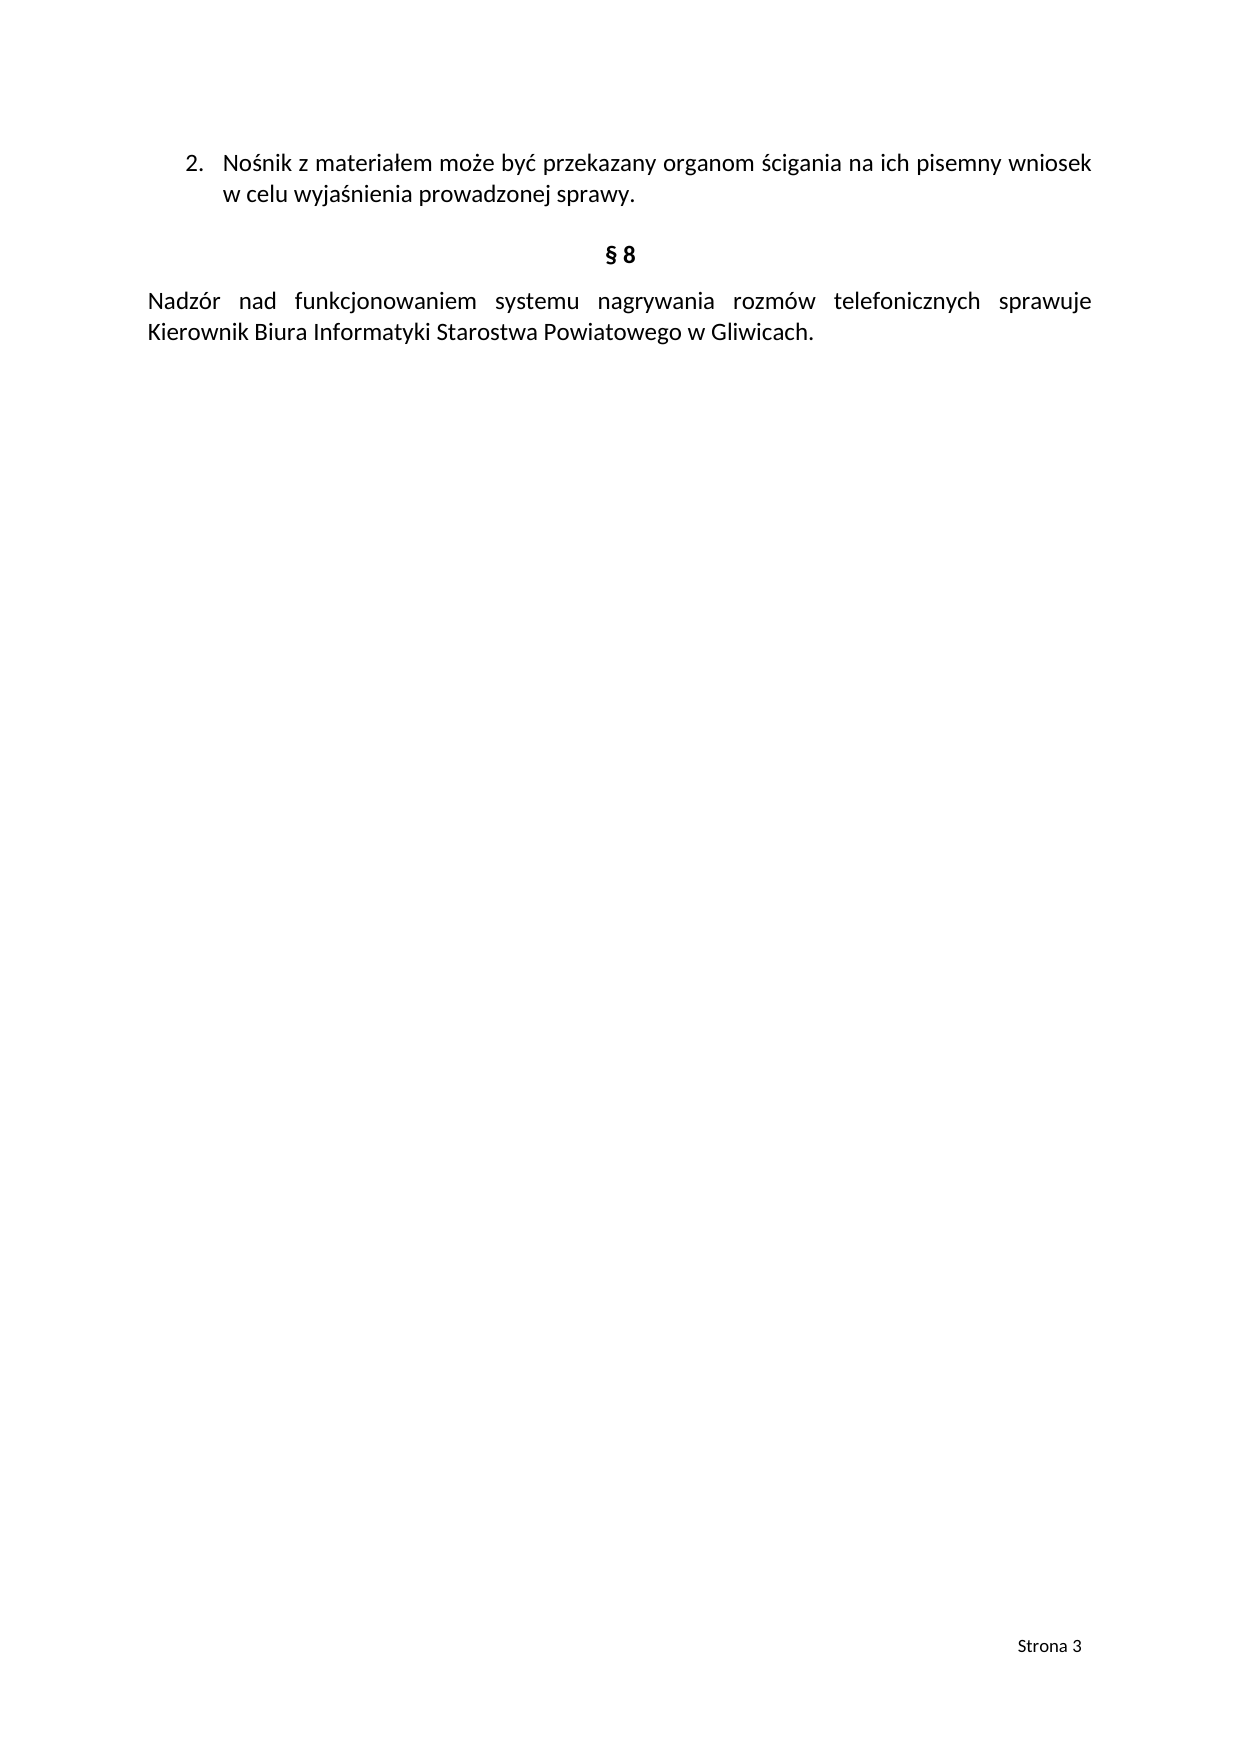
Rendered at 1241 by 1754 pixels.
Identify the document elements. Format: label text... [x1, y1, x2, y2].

text § 8 [148, 239, 1093, 270]
text Nadzór nad funkcjonowaniem systemu nagrywania rozmów telefonicznych sprawuje Kierownik Biura Informatyki Starostwa Powiatowego w Gliwicach. [148, 285, 1093, 346]
list Nośnik z materiałem może być przekazany organom ścigania na ich pisemny wniosek w celu wyjaśnienia prowadzonej sprawy. [185, 148, 1093, 209]
